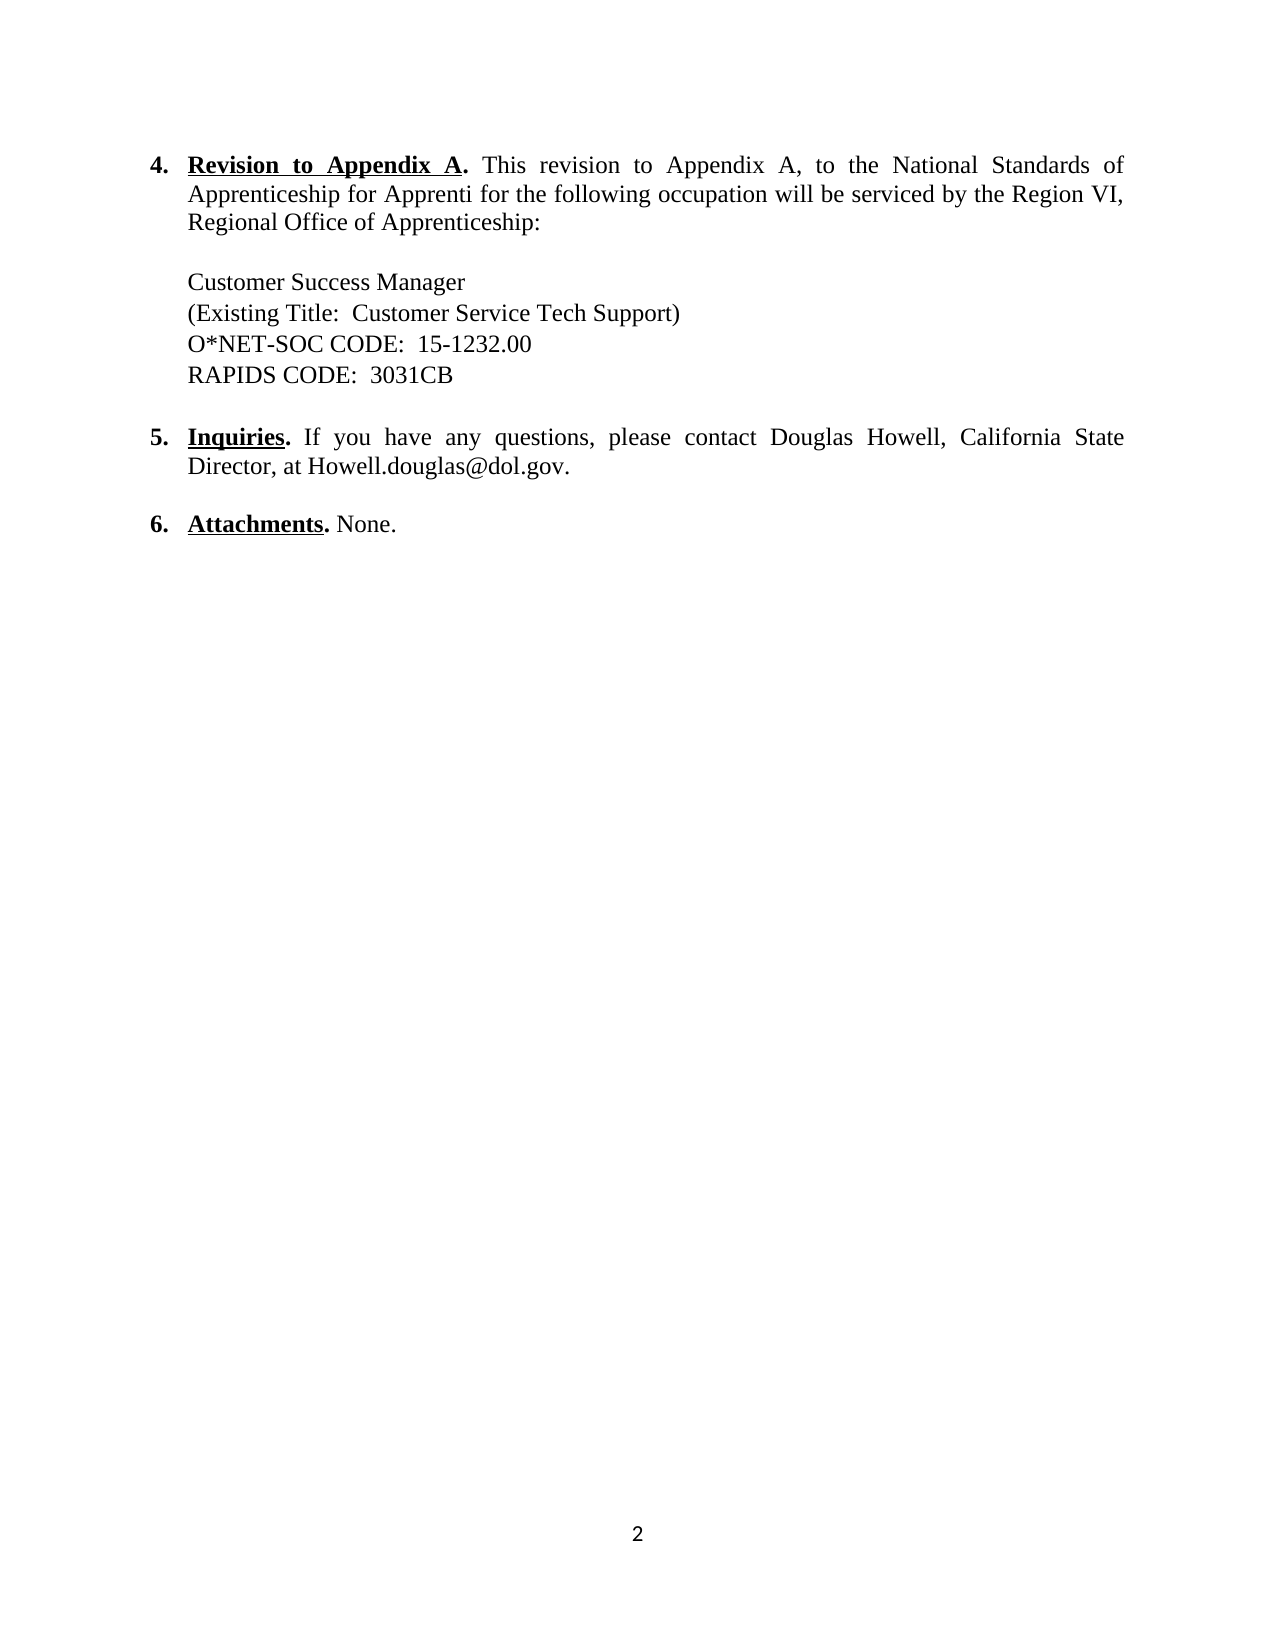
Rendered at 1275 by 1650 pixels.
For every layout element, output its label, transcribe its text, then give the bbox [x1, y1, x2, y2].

list RAPIDS CODE: 3031CB [187, 360, 1125, 389]
list (Existing Title: Customer Service Tech Support) [187, 298, 1125, 327]
list O*NET-SOC CODE: 15-1232.00 [187, 329, 1125, 358]
list Attachments. None. [150, 509, 1125, 537]
list Inquiries. If you have any questions, please contact Douglas Howell, California State Director, at Howell.douglas@dol.gov. [150, 422, 1125, 480]
list Customer Success Manager [187, 267, 1125, 296]
list Revision to Appendix A. This revision to Appendix A, to the National Standards of Apprenticeship for Apprenti for the following occupation will be serviced by the Region VI, Regional Office of Apprenticeship: [150, 150, 1125, 236]
